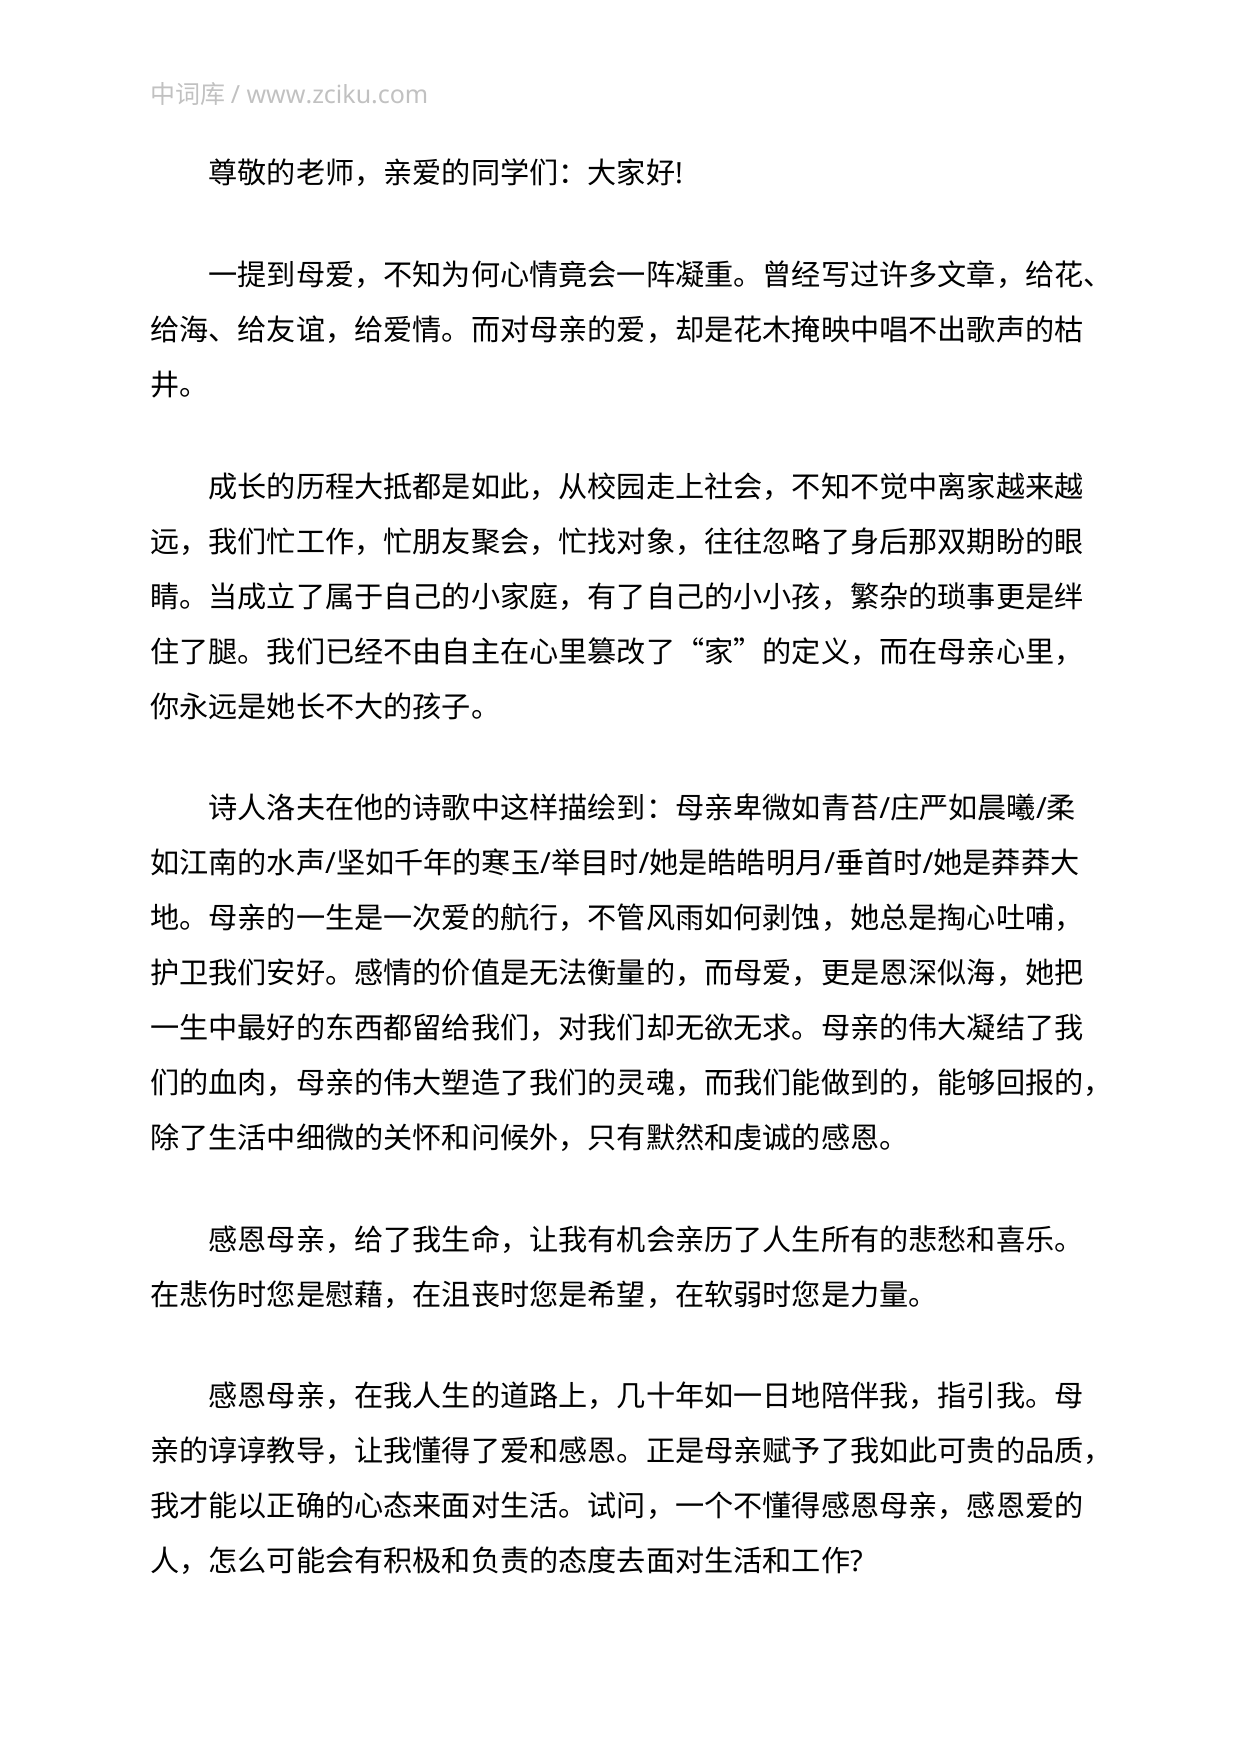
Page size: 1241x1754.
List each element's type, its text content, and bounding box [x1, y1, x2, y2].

text 感恩母亲，给了我生命，让我有机会亲历了人生所有的悲愁和喜乐。在悲伤时您是慰藉，在沮丧时您是希望，在软弱时您是力量。 [150, 1216, 1090, 1313]
text 感恩母亲，在我人生的道路上，几十年如一日地陪伴我，指引我。母亲的谆谆教导，让我懂得了爱和感恩。正是母亲赋予了我如此可贵的品质，我才能以正确的心态来面对生活。试问，一个不懂得感恩母亲，感恩爱的人，怎么可能会有积极和负责的态度去面对生活和工作? [150, 1373, 1090, 1580]
text 尊敬的老师，亲爱的同学们：大家好! [150, 150, 1090, 192]
text 成长的历程大抵都是如此，从校园走上社会，不知不觉中离家越来越远，我们忙工作，忙朋友聚会，忙找对象，往往忽略了身后那双期盼的眼睛。当成立了属于自己的小家庭，有了自己的小小孩，繁杂的琐事更是绊住了腿。我们已经不由自主在心里篡改了“家”的定义，而在母亲心里，你永远是她长不大的孩子。 [150, 463, 1090, 725]
text 一提到母爱，不知为何心情竟会一阵凝重。曾经写过许多文章，给花、给海、给友谊，给爱情。而对母亲的爱，却是花木掩映中唱不出歌声的枯井。 [150, 252, 1090, 404]
text 诗人洛夫在他的诗歌中这样描绘到：母亲卑微如青苔/庄严如晨曦/柔如江南的水声/坚如千年的寒玉/举目时/她是皓皓明月/垂首时/她是莽莽大地。母亲的一生是一次爱的航行，不管风雨如何剥蚀，她总是掏心吐哺，护卫我们安好。感情的价值是无法衡量的，而母爱，更是恩深似海，她把一生中最好的东西都留给我们，对我们却无欲无求。母亲的伟大凝结了我们的血肉，母亲的伟大塑造了我们的灵魂，而我们能做到的，能够回报的，除了生活中细微的关怀和问候外，只有默然和虔诚的感恩。 [150, 785, 1090, 1157]
